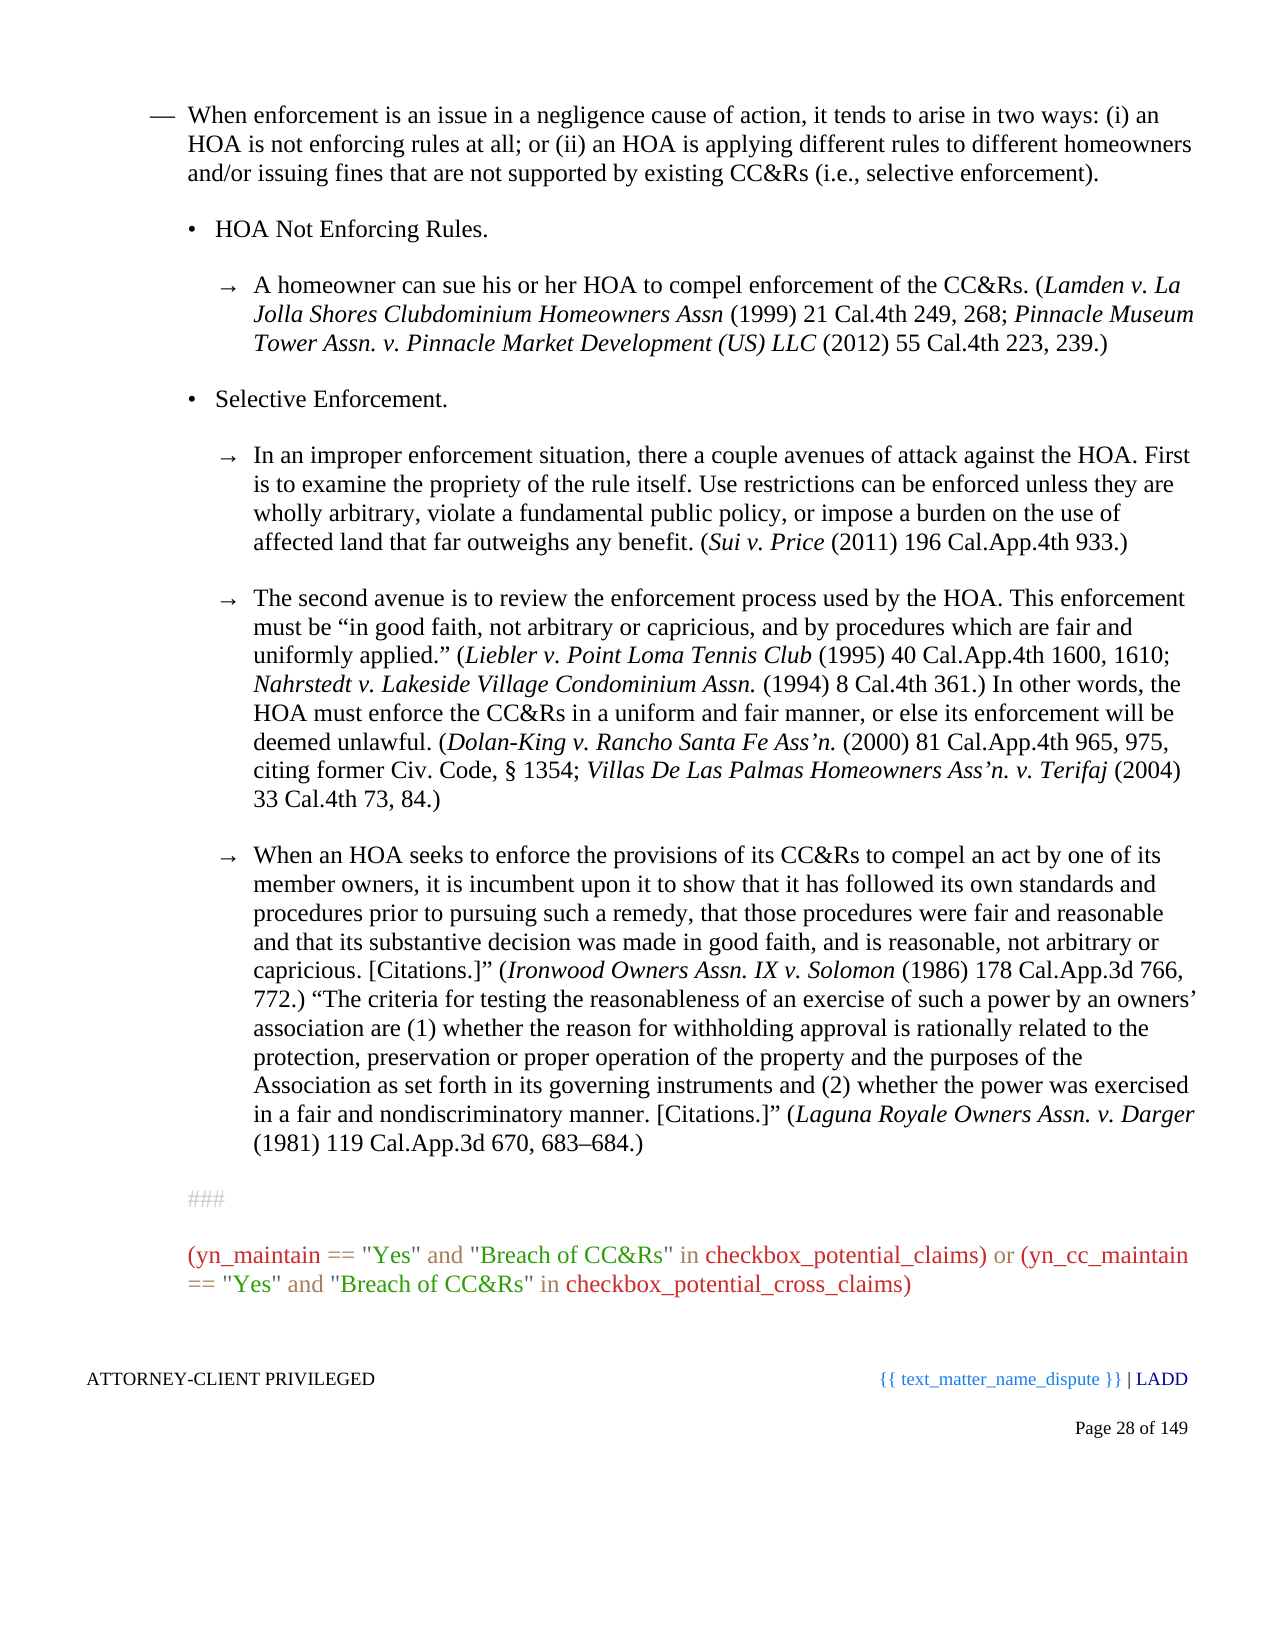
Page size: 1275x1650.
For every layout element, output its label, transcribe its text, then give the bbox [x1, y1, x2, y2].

text → A homeowner can sue his or her HOA to compel enforcement of the CC&Rs. (Lamden v. La Jolla Shores Clubdominium Homeowners Assn (1999) 21 Cal.4th 249, 268; Pinnacle Museum Tower Assn. v. Pinnacle Market Development (US) LLC (2012) 55 Cal.4th 223, 239.) [216, 271, 1200, 357]
text → In an improper enforcement situation, there a couple avenues of attack against the HOA. First is to examine the propriety of the rule itself. Use restrictions can be enforced unless they are wholly arbitrary, violate a fundamental public policy, or impose a burden on the use of affected land that far outweighs any benefit. (Sui v. Price (2011) 196 Cal.App.4th 933.) [216, 441, 1200, 556]
text • Selective Enforcement. [187, 384, 1200, 413]
text — When enforcement is an issue in a negligence cause of action, it tends to arise in two ways: (i) an HOA is not enforcing rules at all; or (ii) an HOA is applying different rules to different homeowners and/or issuing fines that are not supported by existing CC&Rs (i.e., selective enforcement). [150, 101, 1200, 187]
text → When an HOA seeks to enforce the provisions of its CC&Rs to compel an act by one of its member owners, it is incumbent upon it to show that it has followed its own standards and procedures prior to pursuing such a remedy, that those procedures were fair and reasonable and that its substantive decision was made in good faith, and is reasonable, not arbitrary or capricious. [Citations.]” (Ironwood Owners Assn. IX v. Solomon (1986) 178 Cal.App.3d 766, 772.) “The criteria for testing the reasonableness of an exercise of such a power by an owners’ association are (1) whether the reason for withholding approval is rationally related to the protection, preservation or proper operation of the property and the purposes of the Association as set forth in its governing instruments and (2) whether the power was exercised in a fair and nondiscriminatory manner. [Citations.]” (Laguna Royale Owners Assn. v. Darger (1981) 119 Cal.App.3d 670, 683–684.) [216, 841, 1200, 1157]
text → The second avenue is to review the enforcement process used by the HOA. This enforcement must be “in good faith, not arbitrary or capricious, and by procedures which are fair and uniformly applied.” (Liebler v. Point Loma Tennis Club (1995) 40 Cal.App.4th 1600, 1610; Nahrstedt v. Lakeside Village Condominium Assn. (1994) 8 Cal.4th 361.) In other words, the HOA must enforce the CC&Rs in a uniform and fair manner, or else its enforcement will be deemed unlawful. (Dolan-King v. Rancho Santa Fe Ass’n. (2000) 81 Cal.App.4th 965, 975, citing former Civ. Code, § 1354; Villas De Las Palmas Homeowners Ass’n. v. Terifaj (2004) 33 Cal.4th 73, 84.) [216, 583, 1200, 813]
text • HOA Not Enforcing Rules. [187, 214, 1200, 243]
